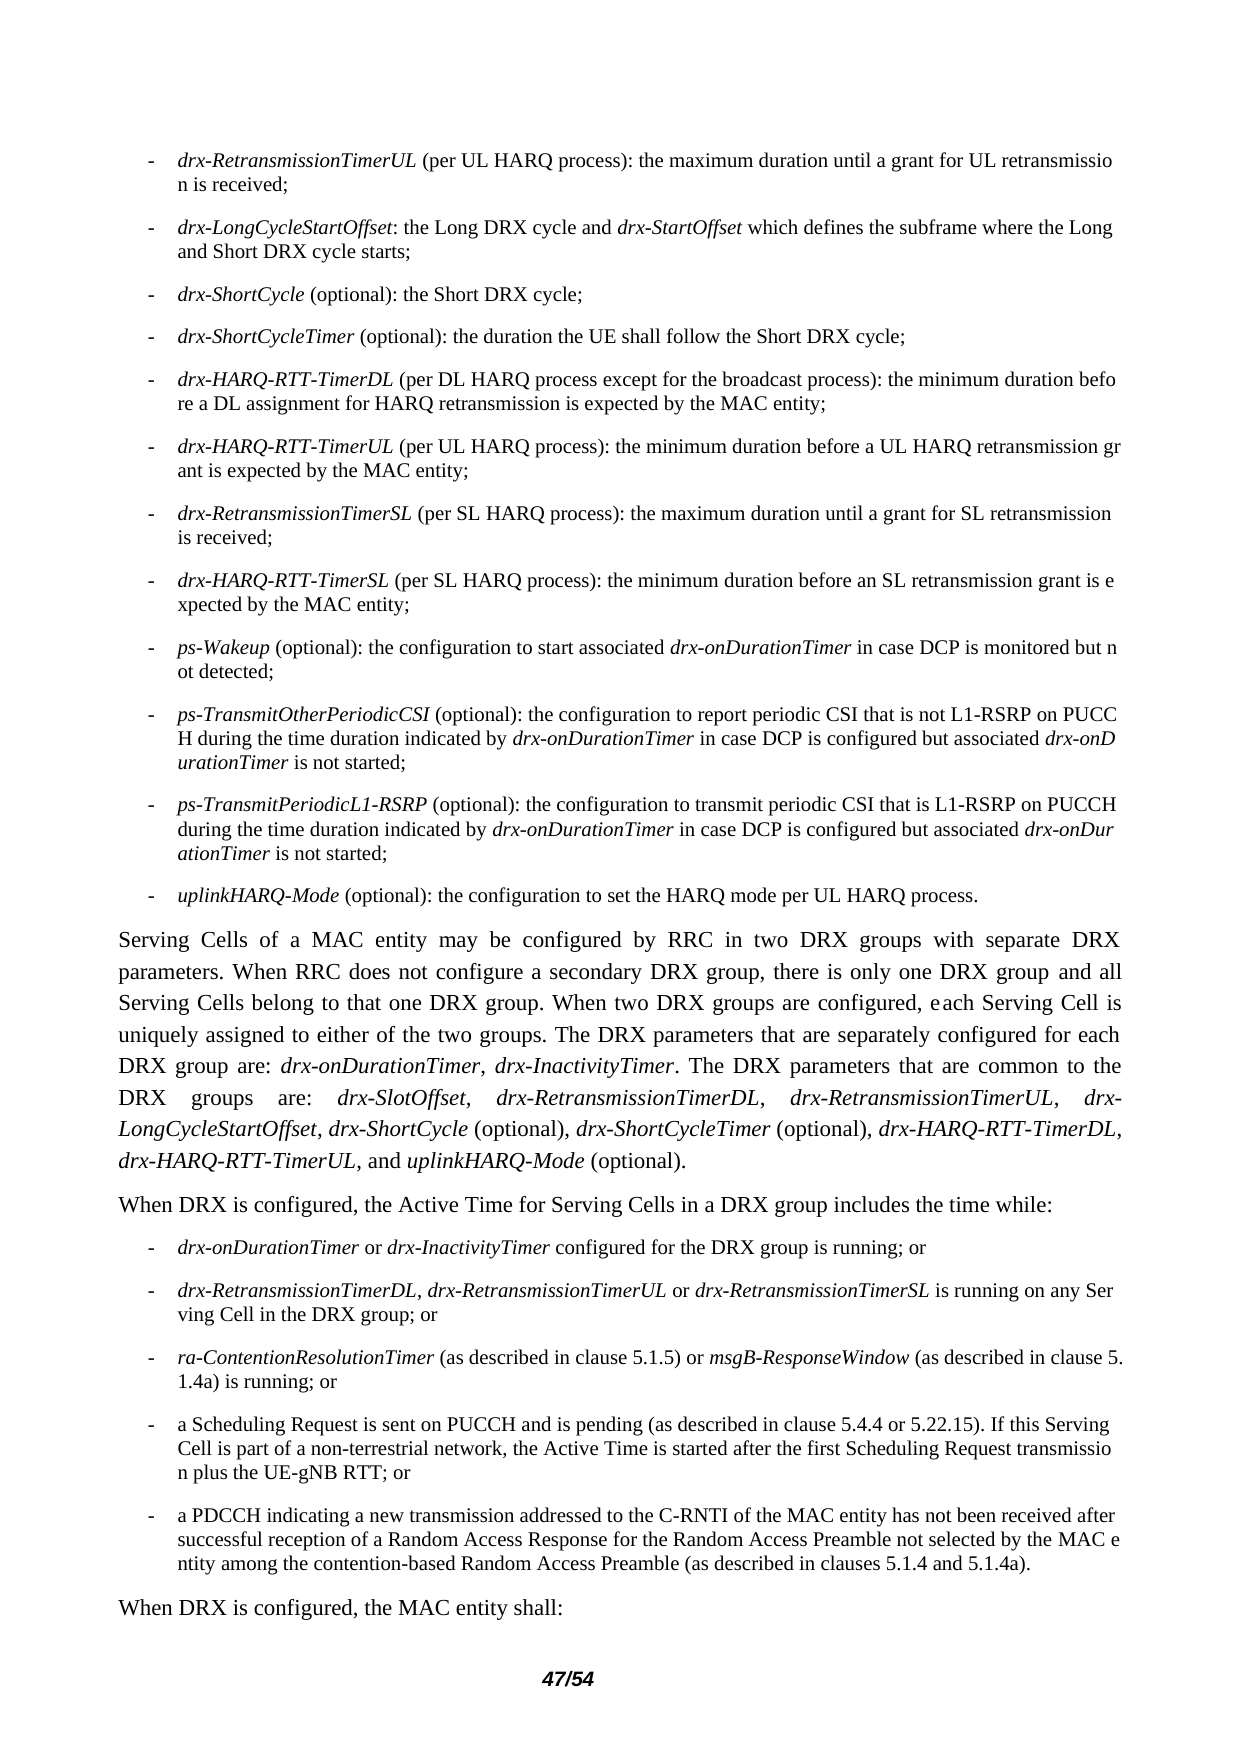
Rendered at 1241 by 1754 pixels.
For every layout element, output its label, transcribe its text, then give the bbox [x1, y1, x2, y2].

text - ps-Wakeup (optional): the configuration to start associated drx-onDurationTimer in case DCP is monitored but not detected; [148, 634, 1122, 683]
text - a PDCCH indicating a new transmission addressed to the C-RNTI of the MAC entity has not been received after successful reception of a Random Access Response for the Random Access Preamble not selected by the MAC entity among the contention-based Random Access Preamble (as described in clauses 5.1.4 and 5.1.4a). [148, 1503, 1122, 1575]
text - drx-RetransmissionTimerSL (per SL HARQ process): the maximum duration until a grant for SL retransmission is received; [148, 501, 1122, 549]
text Serving Cells of a MAC entity may be configured by RRC in two DRX groups with separate DRX parameters. When RRC does not configure a secondary DRX group, there is only one DRX group and all Serving Cells belong to that one DRX group. When two DRX groups are configured, each Serving Cell is uniquely assigned to either of the two groups. The DRX parameters that are separately configured for each DRX group are: drx-onDurationTimer, drx-InactivityTimer. The DRX parameters that are common to the DRX groups are: drx-SlotOffset, drx-RetransmissionTimerDL, drx-RetransmissionTimerUL, drx-LongCycleStartOffset, drx-ShortCycle (optional), drx-ShortCycleTimer (optional), drx-HARQ-RTT-TimerDL, drx-HARQ-RTT-TimerUL, and uplinkHARQ-Mode (optional). [118, 926, 1122, 1173]
text - drx-HARQ-RTT-TimerUL (per UL HARQ process): the minimum duration before a UL HARQ retransmission grant is expected by the MAC entity; [148, 434, 1122, 482]
text - drx-RetransmissionTimerUL (per UL HARQ process): the maximum duration until a grant for UL retransmission is received; [148, 148, 1122, 196]
text - drx-onDurationTimer or drx-InactivityTimer configured for the DRX group is running; or [148, 1235, 1122, 1259]
text - drx-ShortCycle (optional): the Short DRX cycle; [148, 281, 1122, 306]
text When DRX is configured, the MAC entity shall: [118, 1594, 1122, 1620]
text - uplinkHARQ-Mode (optional): the configuration to set the HARQ mode per UL HARQ process. [148, 883, 1122, 907]
text - drx-RetransmissionTimerDL, drx-RetransmissionTimerUL or drx-RetransmissionTimerSL is running on any Serving Cell in the DRX group; or [148, 1278, 1122, 1326]
text When DRX is configured, the Active Time for Serving Cells in a DRX group includes the time while: [118, 1191, 1122, 1217]
text - ra-ContentionResolutionTimer (as described in clause 5.1.5) or msgB-ResponseWindow (as described in clause 5.1.4a) is running; or [148, 1345, 1122, 1393]
text - drx-LongCycleStartOffset: the Long DRX cycle and drx-StartOffset which defines the subframe where the Long and Short DRX cycle starts; [148, 214, 1122, 263]
text - drx-ShortCycleTimer (optional): the duration the UE shall follow the Short DRX cycle; [148, 324, 1122, 348]
text - ps-TransmitOtherPeriodicCSI (optional): the configuration to report periodic CSI that is not L1-RSRP on PUCCH during the time duration indicated by drx-onDurationTimer in case DCP is configured but associated drx-onDurationTimer is not started; [148, 701, 1122, 774]
text - a Scheduling Request is sent on PUCCH and is pending (as described in clause 5.4.4 or 5.22.15). If this Serving Cell is part of a non-terrestrial network, the Active Time is started after the first Scheduling Request transmission plus the UE-gNB RTT; or [148, 1412, 1122, 1484]
text - drx-HARQ-RTT-TimerDL (per DL HARQ process except for the broadcast process): the minimum duration before a DL assignment for HARQ retransmission is expected by the MAC entity; [148, 367, 1122, 415]
text - ps-TransmitPeriodicL1-RSRP (optional): the configuration to transmit periodic CSI that is L1-RSRP on PUCCH during the time duration indicated by drx-onDurationTimer in case DCP is configured but associated drx-onDurationTimer is not started; [148, 792, 1122, 864]
text - drx-HARQ-RTT-TimerSL (per SL HARQ process): the minimum duration before an SL retransmission grant is expected by the MAC entity; [148, 568, 1122, 616]
